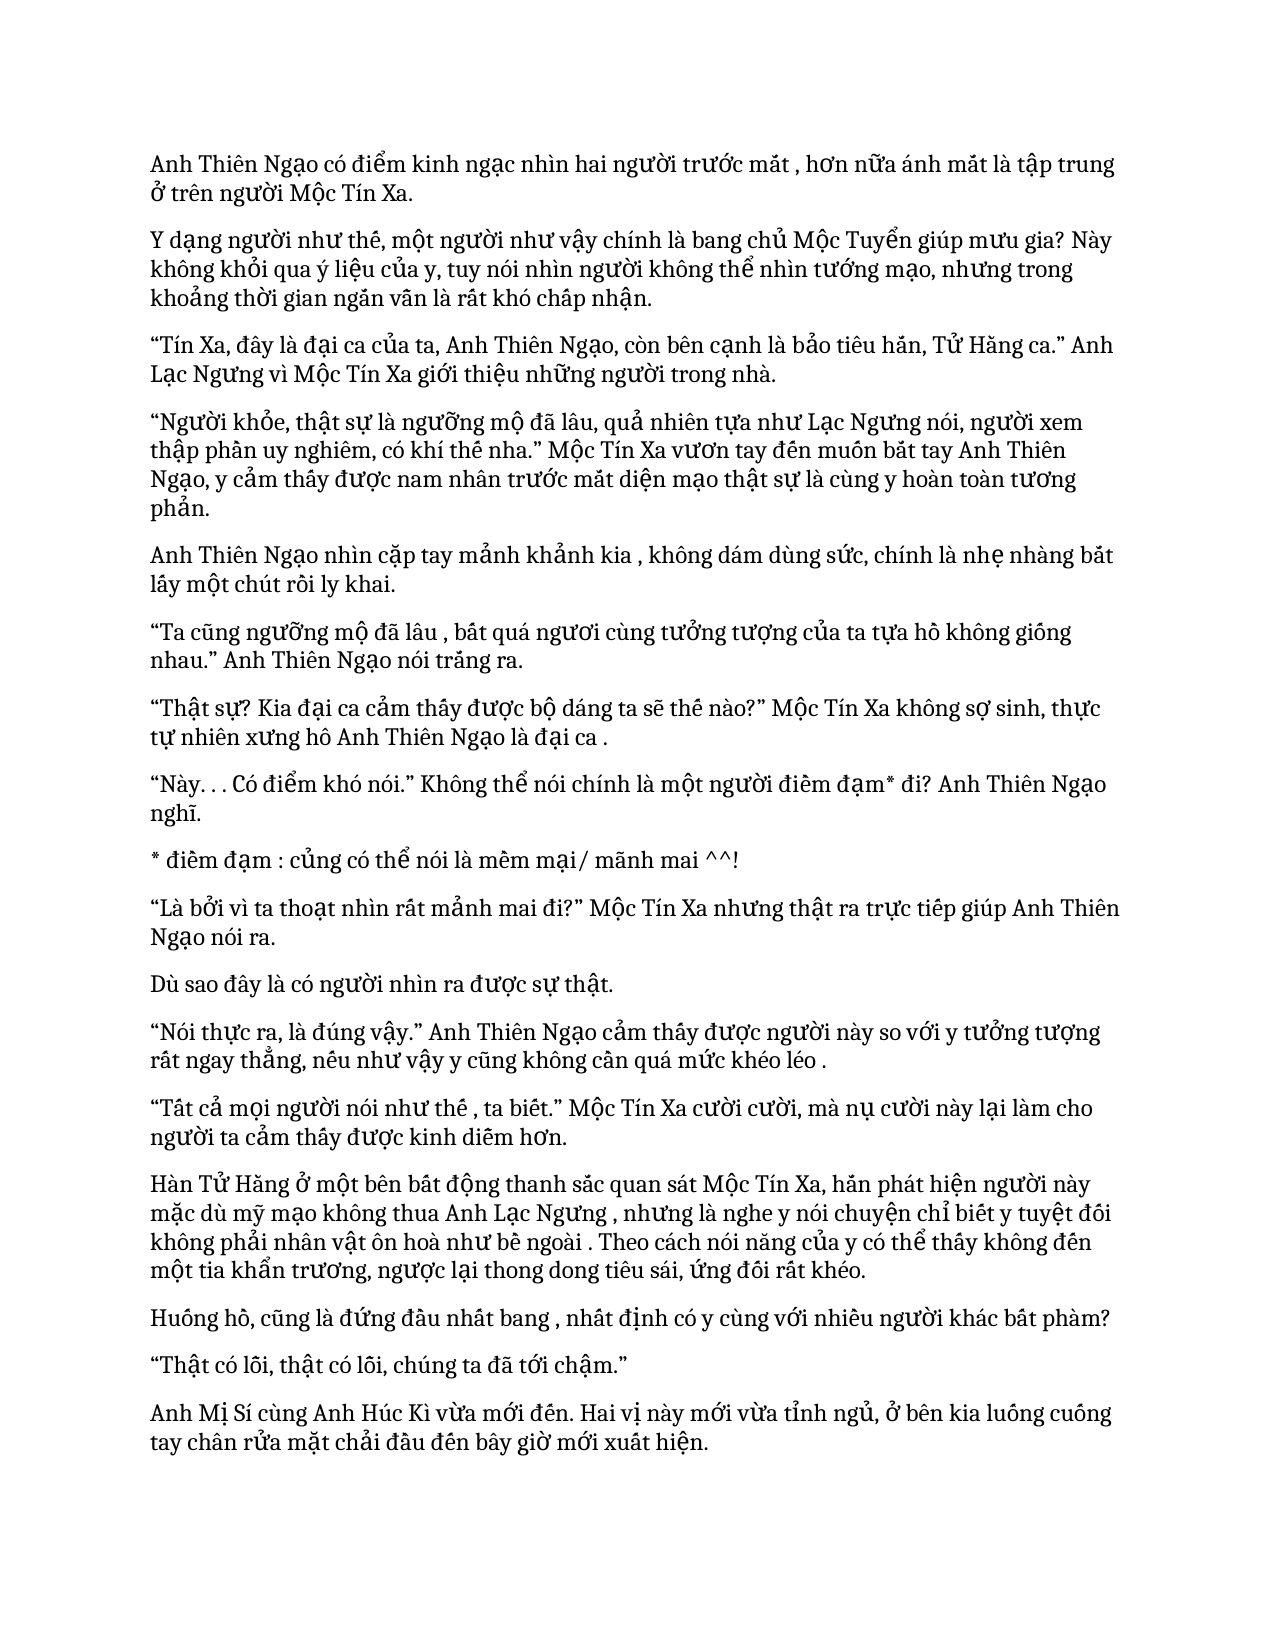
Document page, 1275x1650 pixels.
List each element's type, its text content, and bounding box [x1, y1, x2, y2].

text * điềm đạm : củng có thể nói là mềm mại/ mãnh mai ^^! [150, 846, 1125, 875]
text “Thật sự? Kia đại ca cảm thấy được bộ dáng ta sẽ thế nào?” Mộc Tín Xa không sợ sinh, thực tự nhiên xưng hô Anh Thiên Ngạo là đại ca . [150, 694, 1125, 751]
text Hàn Tử Hằng ở một bên bất động thanh sắc quan sát Mộc Tín Xa, hắn phát hiện người này mặc dù mỹ mạo không thua Anh Lạc Ngưng , nhưng là nghe y nói chuyện chỉ biết y tuyệt đối không phải nhân vật ôn hoà như bề ngoài . Theo cách nói năng của y có thể thấy không đến một tia khẩn trương, ngược lại thong dong tiêu sái, ứng đối rất khéo. [150, 1170, 1125, 1285]
text “Người khỏe, thật sự là ngưỡng mộ đã lâu, quả nhiên tựa như Lạc Ngưng nói, người xem thập phần uy nghiêm, có khí thế nha.” Mộc Tín Xa vươn tay đến muốn bắt tay Anh Thiên Ngạo, y cảm thấy được nam nhân trước mắt diện mạo thật sự là cùng y hoàn toàn tương phản. [150, 407, 1125, 522]
text Huống hồ, cũng là đứng đầu nhất bang , nhất định có y cùng với nhiều người khác bất phàm? [150, 1304, 1125, 1332]
text “Tín Xa, đây là đại ca của ta, Anh Thiên Ngạo, còn bên cạnh là bảo tiêu hắn, Tử Hằng ca.” Anh Lạc Ngưng vì Mộc Tín Xa giới thiệu những người trong nhà. [150, 331, 1125, 389]
text Anh Thiên Ngạo có điểm kinh ngạc nhìn hai người trước mắt , hơn nữa ánh mắt là tập trung ở trên người Mộc Tín Xa. [150, 150, 1125, 207]
text Anh Thiên Ngạo nhìn cặp tay mảnh khảnh kia , không dám dùng sức, chính là nhẹ nhàng bắt lấy một chút rồi ly khai. [150, 541, 1125, 599]
text “Này. . . Có điểm khó nói.” Không thể nói chính là một người điềm đạm* đi? Anh Thiên Ngạo nghĩ. [150, 770, 1125, 827]
text “Tất cả mọi người nói như thế , ta biết.” Mộc Tín Xa cười cười, mà nụ cười này lại làm cho người ta cảm thấy được kinh diễm hơn. [150, 1094, 1125, 1151]
text Dù sao đây là có người nhìn ra được sự thật. [150, 970, 1125, 999]
text “Nói thực ra, là đúng vậy.” Anh Thiên Ngạo cảm thấy được người này so với y tưởng tượng rất ngay thẳng, nếu như vậy y cũng không cần quá mức khéo léo . [150, 1017, 1125, 1075]
text “Thật có lỗi, thật có lỗi, chúng ta đã tới chậm.” [150, 1351, 1125, 1380]
text “Ta cũng ngưỡng mộ đã lâu , bất quá ngươi cùng tưởng tượng của ta tựa hồ không giống nhau.” Anh Thiên Ngạo nói trắng ra. [150, 617, 1125, 675]
text Y dạng người như thế, một người như vậy chính là bang chủ Mộc Tuyển giúp mưu gia? Này không khỏi qua ý liệu của y, tuy nói nhìn người không thể nhìn tướng mạo, nhưng trong khoảng thời gian ngắn vẫn là rất khó chấp nhận. [150, 226, 1125, 312]
text Anh Mị Sí cùng Anh Húc Kì vừa mới đến. Hai vị này mới vừa tỉnh ngủ, ở bên kia luống cuống tay chân rửa mặt chải đầu đến bây giờ mới xuất hiện. [150, 1399, 1125, 1456]
text “Là bởi vì ta thoạt nhìn rất mảnh mai đi?” Mộc Tín Xa nhưng thật ra trực tiếp giúp Anh Thiên Ngạo nói ra. [150, 894, 1125, 951]
